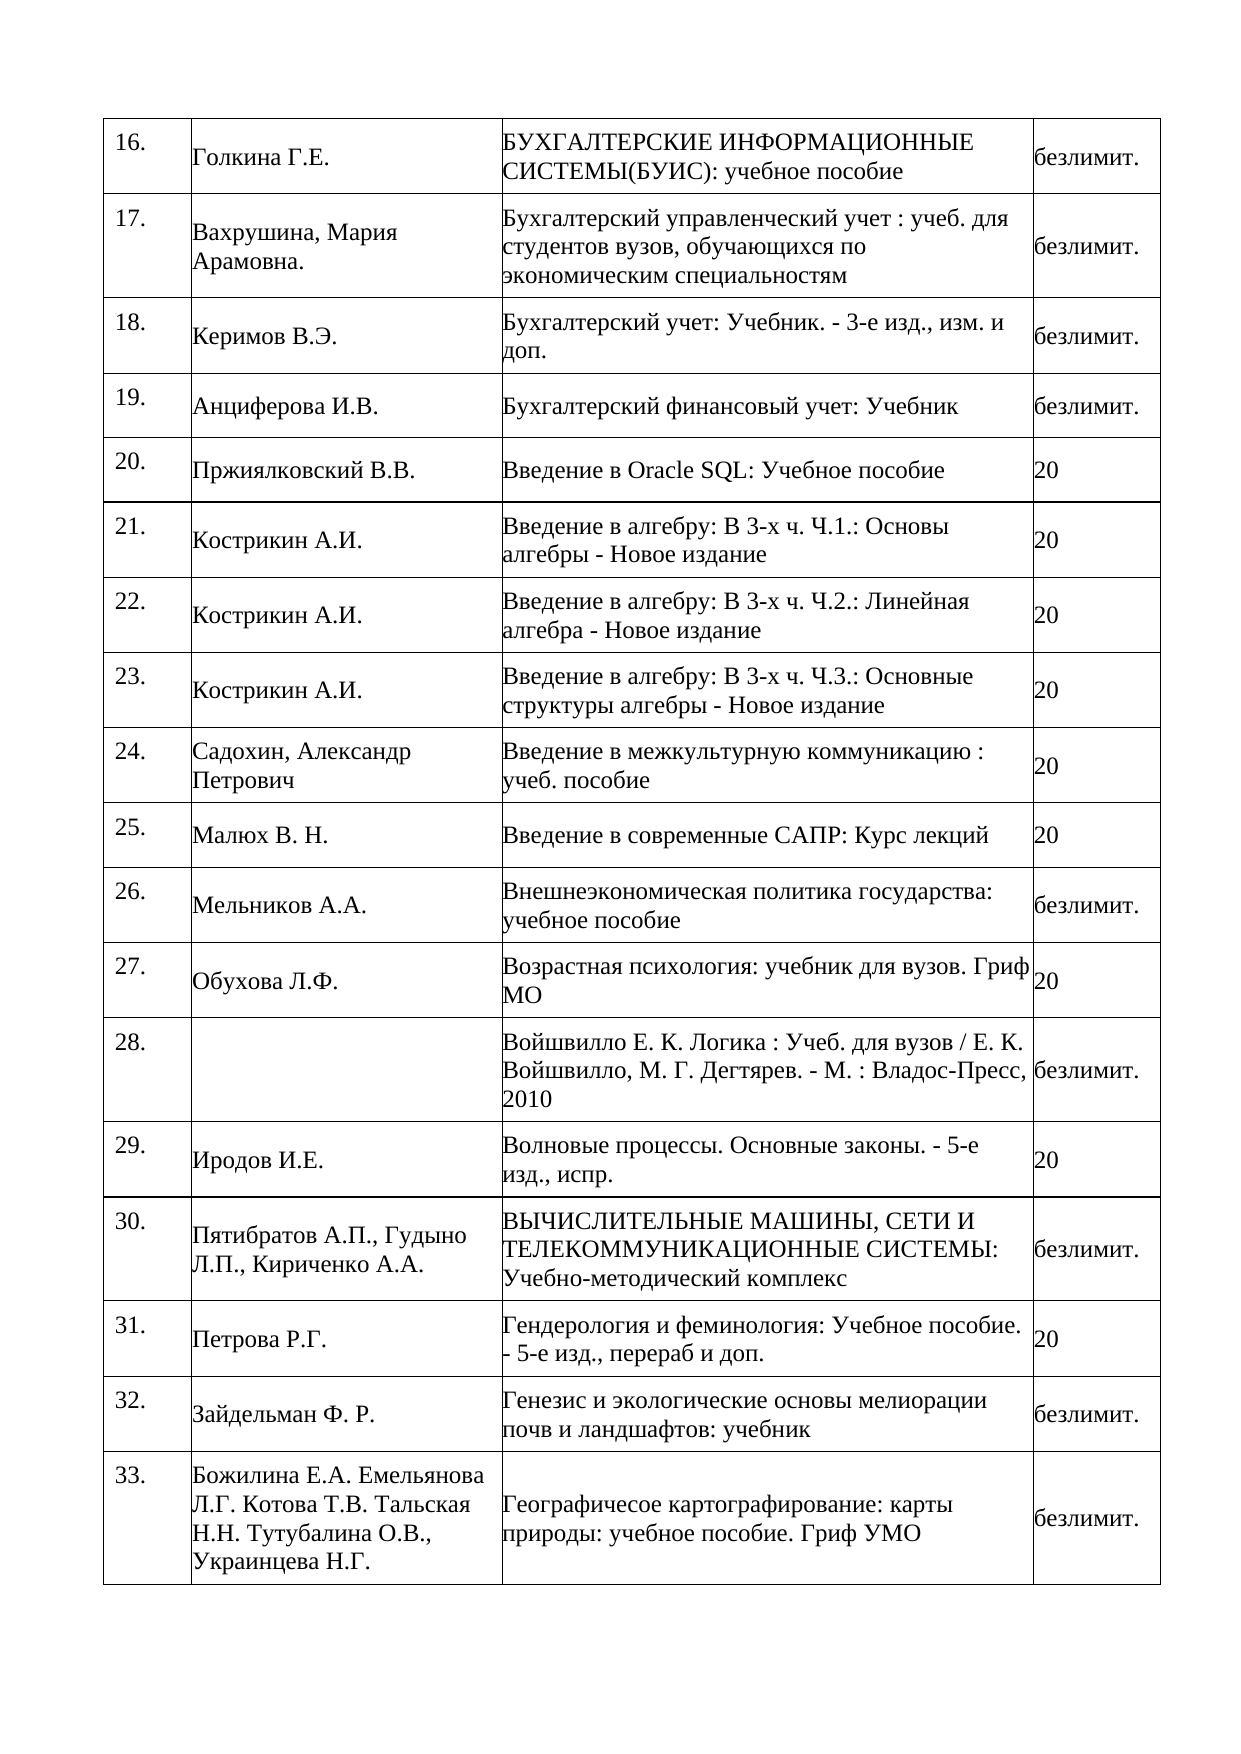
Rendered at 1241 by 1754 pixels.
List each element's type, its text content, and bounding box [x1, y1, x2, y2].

table_cell безлимит. [1034, 298, 1160, 372]
table_cell [104, 298, 191, 372]
table_cell Иродов И.Е. [192, 1122, 502, 1196]
table_cell [104, 1452, 191, 1583]
table_cell 20 [1034, 438, 1160, 501]
table_cell Кострикин А.И. [192, 653, 502, 727]
table_cell 20 [1034, 1122, 1160, 1196]
table_cell безлимит. [1034, 1198, 1160, 1300]
table_cell Садохин, Александр Петрович [192, 728, 502, 802]
table_cell 20 [1034, 803, 1160, 867]
table_cell Вахрушина, Мария Арамовна. [192, 194, 502, 297]
table_cell [104, 1301, 191, 1376]
table_cell Петрова Р.Г. [192, 1301, 502, 1376]
table_cell безлимит. [1034, 868, 1160, 942]
table_cell безлимит. [1034, 374, 1160, 437]
table_cell Введение в Oracle SQL: Учебное пособие [503, 438, 1033, 501]
table_cell Кострикин А.И. [192, 578, 502, 652]
table_cell Божилина Е.А. Емельянова Л.Г. Котова Т.В. Тальская Н.Н. Тутубалина О.В., Украинцева Н.Г. [192, 1452, 502, 1583]
table_cell [104, 1377, 191, 1451]
table_cell Керимов В.Э. [192, 298, 502, 372]
table_cell 20 [1034, 578, 1160, 652]
table_cell безлимит. [1034, 119, 1160, 193]
table_cell Кострикин А.И. [192, 503, 502, 577]
table_cell [104, 803, 191, 867]
table_cell безлимит. [1034, 1452, 1160, 1583]
table_cell [104, 943, 191, 1017]
table_cell Географичесое картографирование: карты природы: учебное пособие. Гриф УМО [503, 1452, 1033, 1583]
table_cell Мельников А.А. [192, 868, 502, 942]
table_cell БУХГАЛТЕРСКИЕ ИНФОРМАЦИОННЫЕ СИСТЕМЫ(БУИС): учебное пособие [503, 119, 1033, 193]
table_cell Возрастная психология: учебник для вузов. Гриф МО [503, 943, 1033, 1017]
table_cell [104, 728, 191, 802]
table_cell [104, 868, 191, 942]
table_cell Гендерология и феминология: Учебное пособие. - 5-е изд., перераб и доп. [503, 1301, 1033, 1376]
table_cell 20 [1034, 728, 1160, 802]
table_cell Бухгалтерский финансовый учет: Учебник [503, 374, 1033, 437]
table_cell Зайдельман Ф. Р. [192, 1377, 502, 1451]
table_cell Малюх В. Н. [192, 803, 502, 867]
table_cell [104, 119, 191, 193]
table_cell 20 [1034, 653, 1160, 727]
table_cell [104, 438, 191, 501]
table_cell Войшвилло Е. К. Логика : Учеб. для вузов / Е. К. Войшвилло, М. Г. Дегтярев. - М. : Владос-Пресс, 2010 [503, 1018, 1033, 1121]
table_cell Голкина Г.Е. [192, 119, 502, 193]
table_cell 20 [1034, 943, 1160, 1017]
table_cell Введение в современные САПР: Курс лекций [503, 803, 1033, 867]
table_cell безлимит. [1034, 1377, 1160, 1451]
table_cell Внешнеэкономическая политика государства: учебное пособие [503, 868, 1033, 942]
table_cell Волновые процессы. Основные законы. - 5-е изд., испр. [503, 1122, 1033, 1196]
table_cell безлимит. [1034, 194, 1160, 297]
table_cell Введение в алгебру: В 3-х ч. Ч.1.: Основы алгебры - Новое издание [503, 503, 1033, 577]
table_cell безлимит. [1034, 1018, 1160, 1121]
table_cell Введение в алгебру: В 3-х ч. Ч.2.: Линейная алгебра - Новое издание [503, 578, 1033, 652]
table_cell [104, 374, 191, 437]
table_cell Пятибратов А.П., Гудыно Л.П., Кириченко А.А. [192, 1198, 502, 1300]
table_cell Бухгалтерский учет: Учебник. - 3-е изд., изм. и доп. [503, 298, 1033, 372]
table_cell [192, 1018, 502, 1121]
table_cell [104, 503, 191, 577]
table_cell 20 [1034, 503, 1160, 577]
table_cell Введение в межкультурную коммуникацию : учеб. пособие [503, 728, 1033, 802]
table_cell Пржиялковский В.В. [192, 438, 502, 501]
table_cell [104, 653, 191, 727]
table_cell Анциферова И.В. [192, 374, 502, 437]
table_cell Обухова Л.Ф. [192, 943, 502, 1017]
table_cell Генезис и экологические основы мелиорации почв и ландшафтов: учебник [503, 1377, 1033, 1451]
table_cell Бухгалтерский управленческий учет : учеб. для студентов вузов, обучающихся по экономическим специальностям [503, 194, 1033, 297]
table_cell [104, 1122, 191, 1196]
table_cell 20 [1034, 1301, 1160, 1376]
table_cell [104, 1018, 191, 1121]
table_cell [104, 1198, 191, 1300]
table_cell [104, 578, 191, 652]
table_cell ВЫЧИСЛИТЕЛЬНЫЕ МАШИНЫ, СЕТИ И ТЕЛЕКОММУНИКАЦИОННЫЕ СИСТЕМЫ: Учебно-методический комплекс [503, 1198, 1033, 1300]
table_cell [104, 194, 191, 297]
table_cell Введение в алгебру: В 3-х ч. Ч.3.: Основные структуры алгебры - Новое издание [503, 653, 1033, 727]
